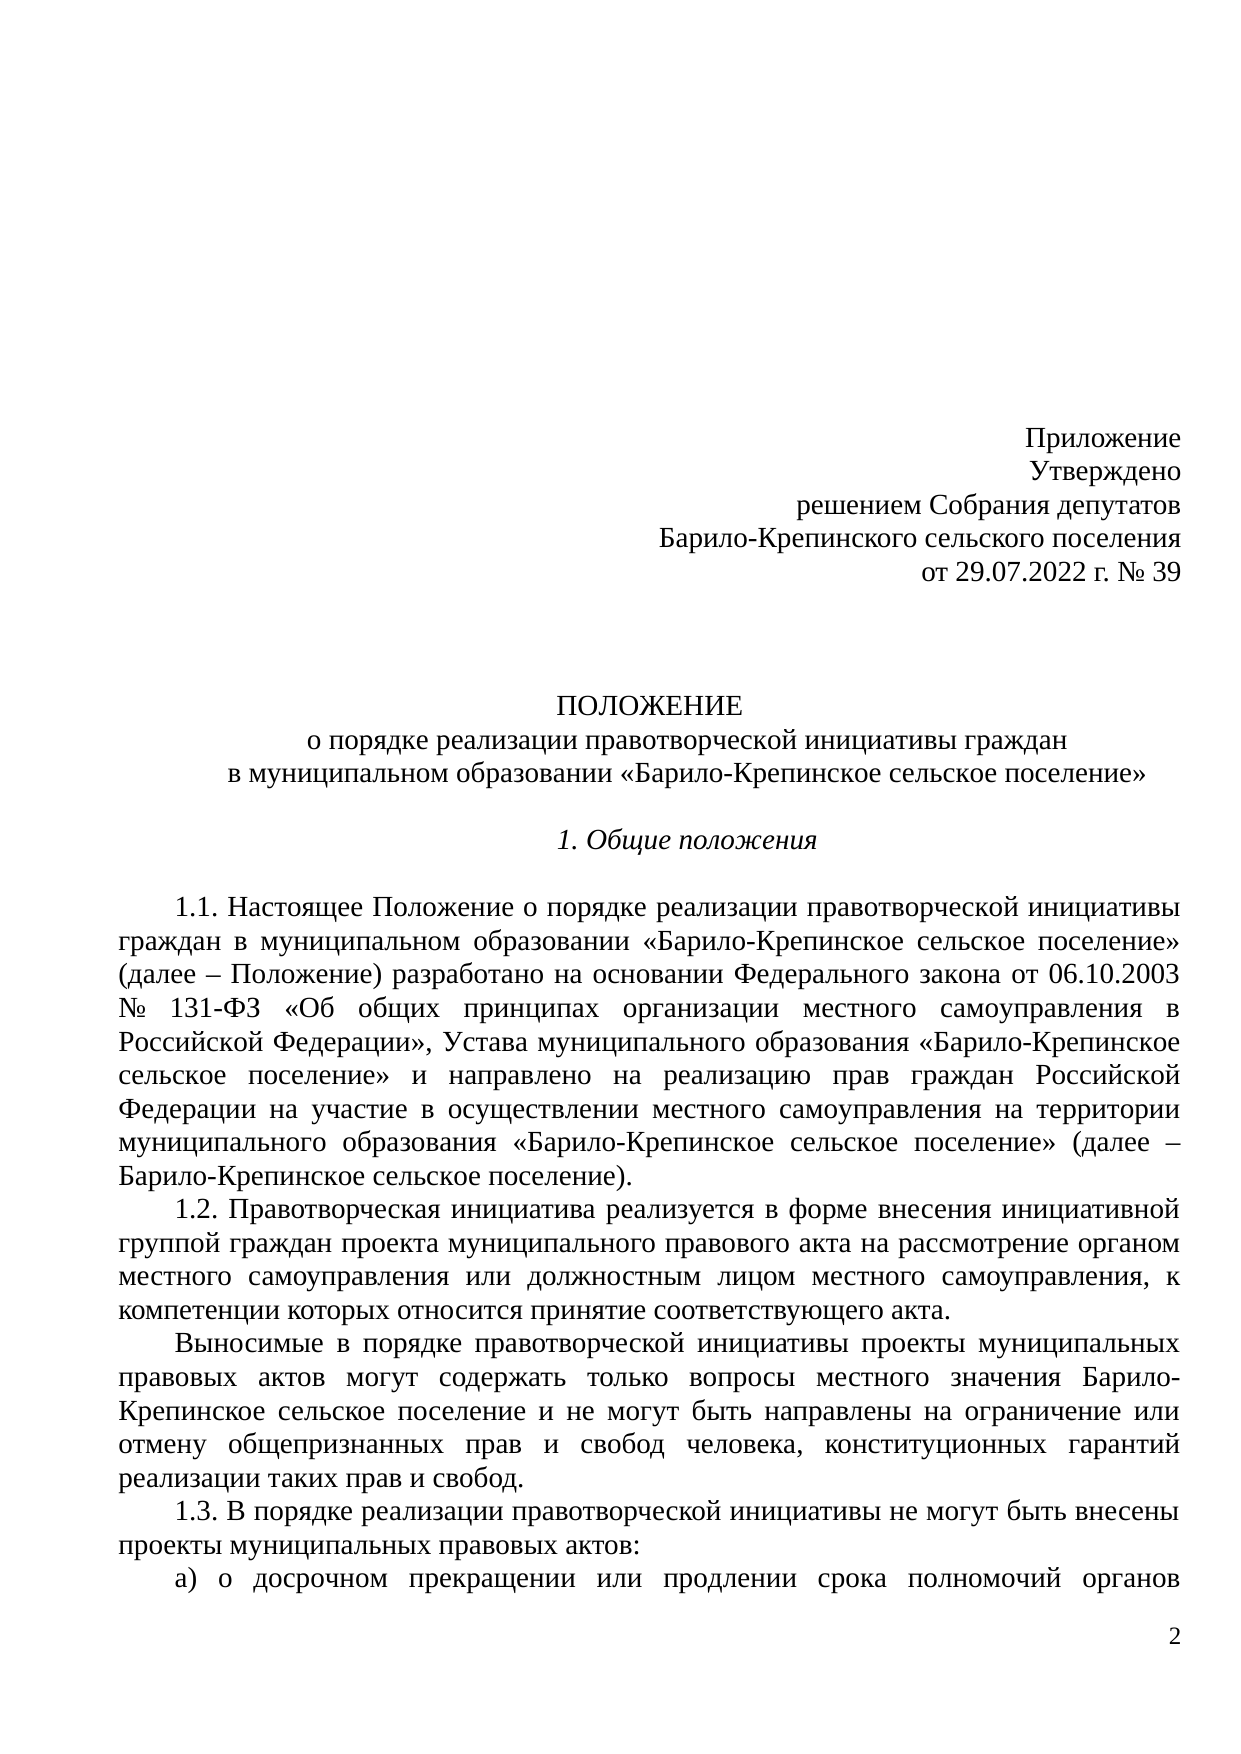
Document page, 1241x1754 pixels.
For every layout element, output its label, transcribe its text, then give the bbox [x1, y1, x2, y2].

text 1.2. Правотворческая инициатива реализуется в форме внесения инициативной группой граждан проекта муниципального правового акта на рассмотрение органом местного самоуправления или должностным лицом местного самоуправления, к компетенции которых относится принятие соответствующего акта. [118, 1191, 1181, 1326]
text Барило-Крепинского сельского поселения [118, 521, 1181, 554]
text решением Собрания депутатов [118, 487, 1181, 521]
text Приложение [118, 420, 1181, 453]
text от 29.07.2022 г. № 39 [118, 554, 1181, 588]
text 1.1. Настоящее Положение о порядке реализации правотворческой инициативы граждан в муниципальном образовании «Барило-Крепинское сельское поселение» (далее – Положение) разработано на основании Федерального закона от 06.10.2003 № 131-ФЗ «Об общих принципах организации местного самоуправления в Российской Федерации», Устава муниципального образования «Барило-Крепинское сельское поселение» и направлено на реализацию прав граждан Российской Федерации на участие в осуществлении местного самоуправления на территории муниципального образования «Барило-Крепинское сельское поселение» (далее – Барило-Крепинское сельское поселение). [118, 889, 1181, 1191]
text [118, 1560, 1181, 1594]
text Утверждено [118, 453, 1181, 487]
title ПОЛОЖЕНИЕ [118, 688, 1181, 722]
text Выносимые в порядке правотворческой инициативы проекты муниципальных правовых актов могут содержать только вопросы местного значения Барило-Крепинское сельское поселение и не могут быть направлены на ограничение или отмену общепризнанных прав и свобод человека, конституционных гарантий реализации таких прав и свобод. [118, 1326, 1181, 1493]
text 1. Общие положения [118, 822, 1181, 856]
text 1.3. В порядке реализации правотворческой инициативы не могут быть внесены проекты муниципальных правовых актов: [118, 1493, 1181, 1560]
text в муниципальном образовании «Барило-Крепинское сельское поселение» [118, 755, 1181, 789]
text о порядке реализации правотворческой инициативы граждан [118, 722, 1181, 755]
